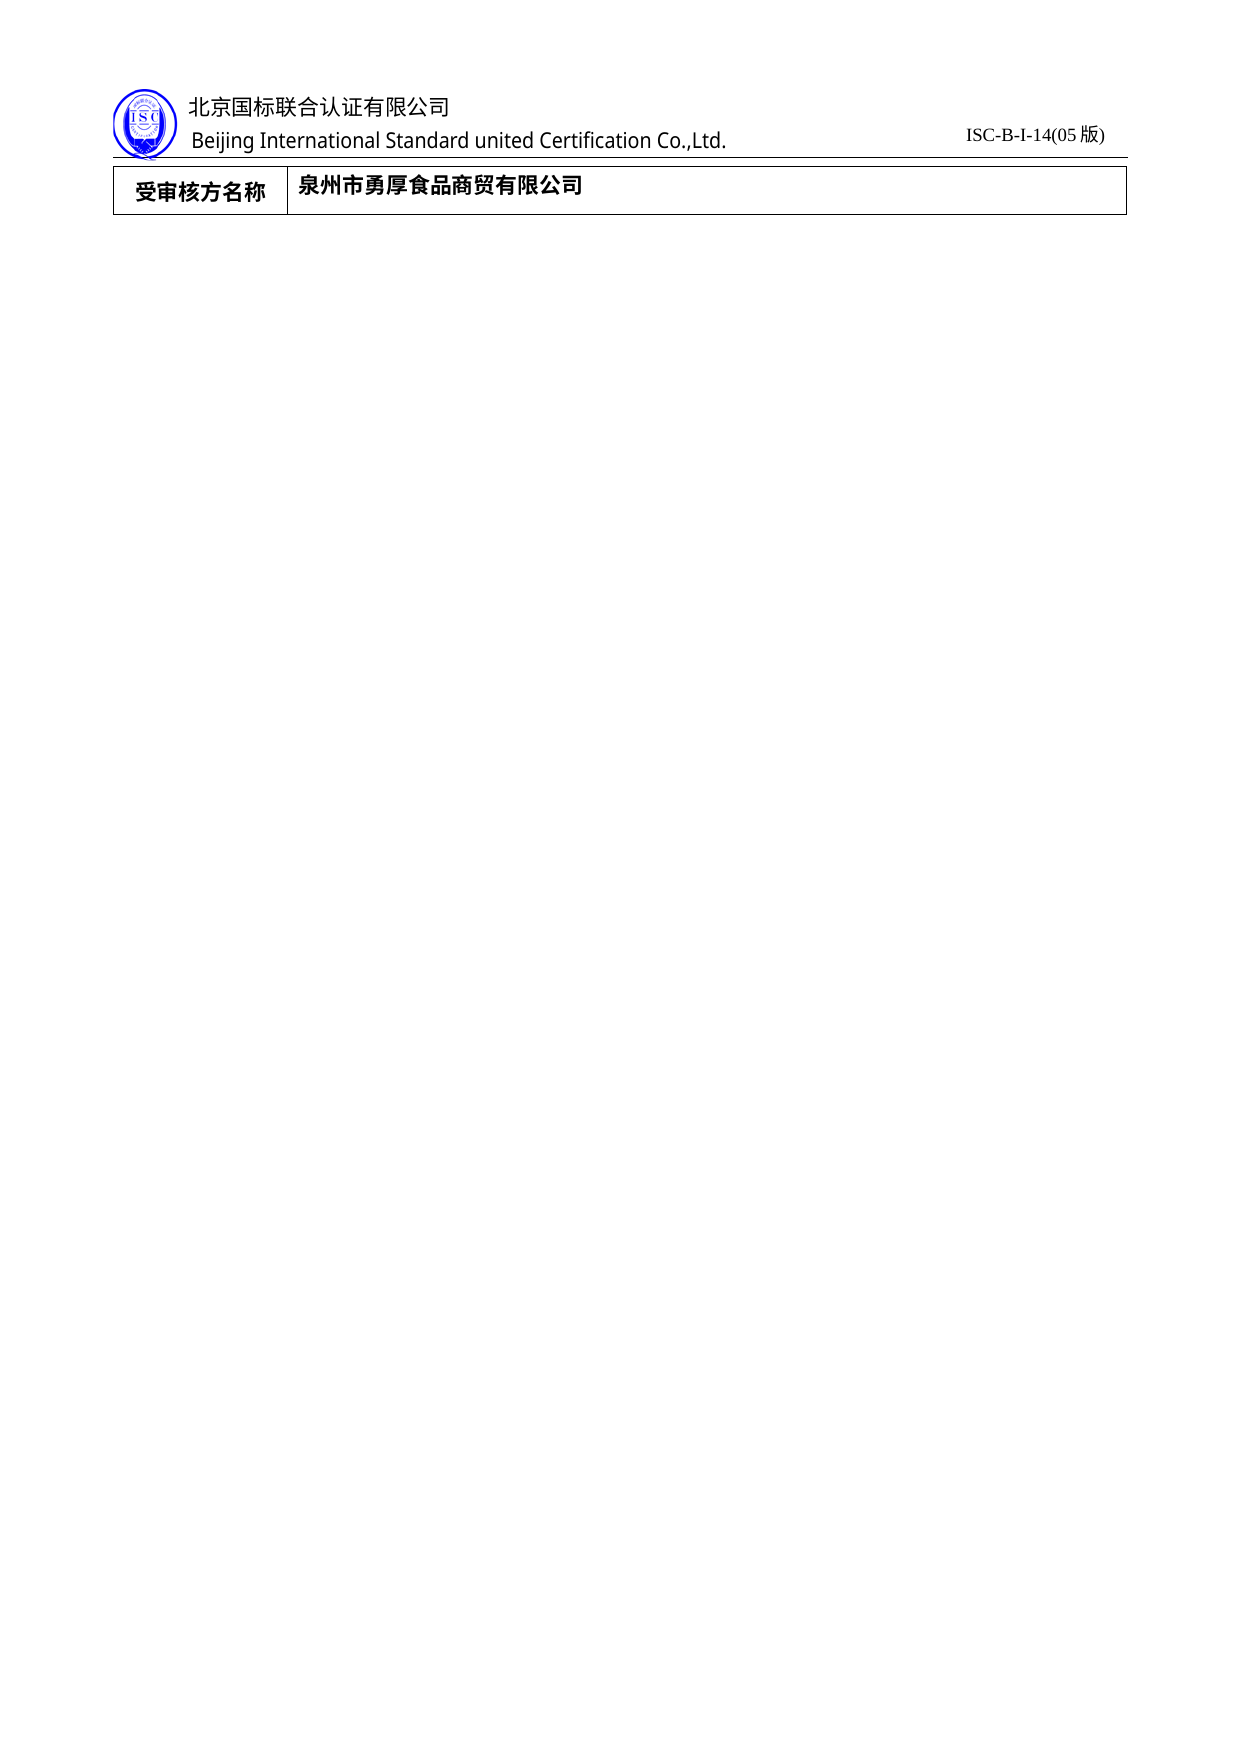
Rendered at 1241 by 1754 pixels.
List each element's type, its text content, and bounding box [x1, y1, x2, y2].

table_header 泉州市勇厚食品商贸有限公司 [288, 167, 1126, 213]
table_header 受审核方名称 [114, 167, 287, 213]
picture [112, 89, 180, 161]
